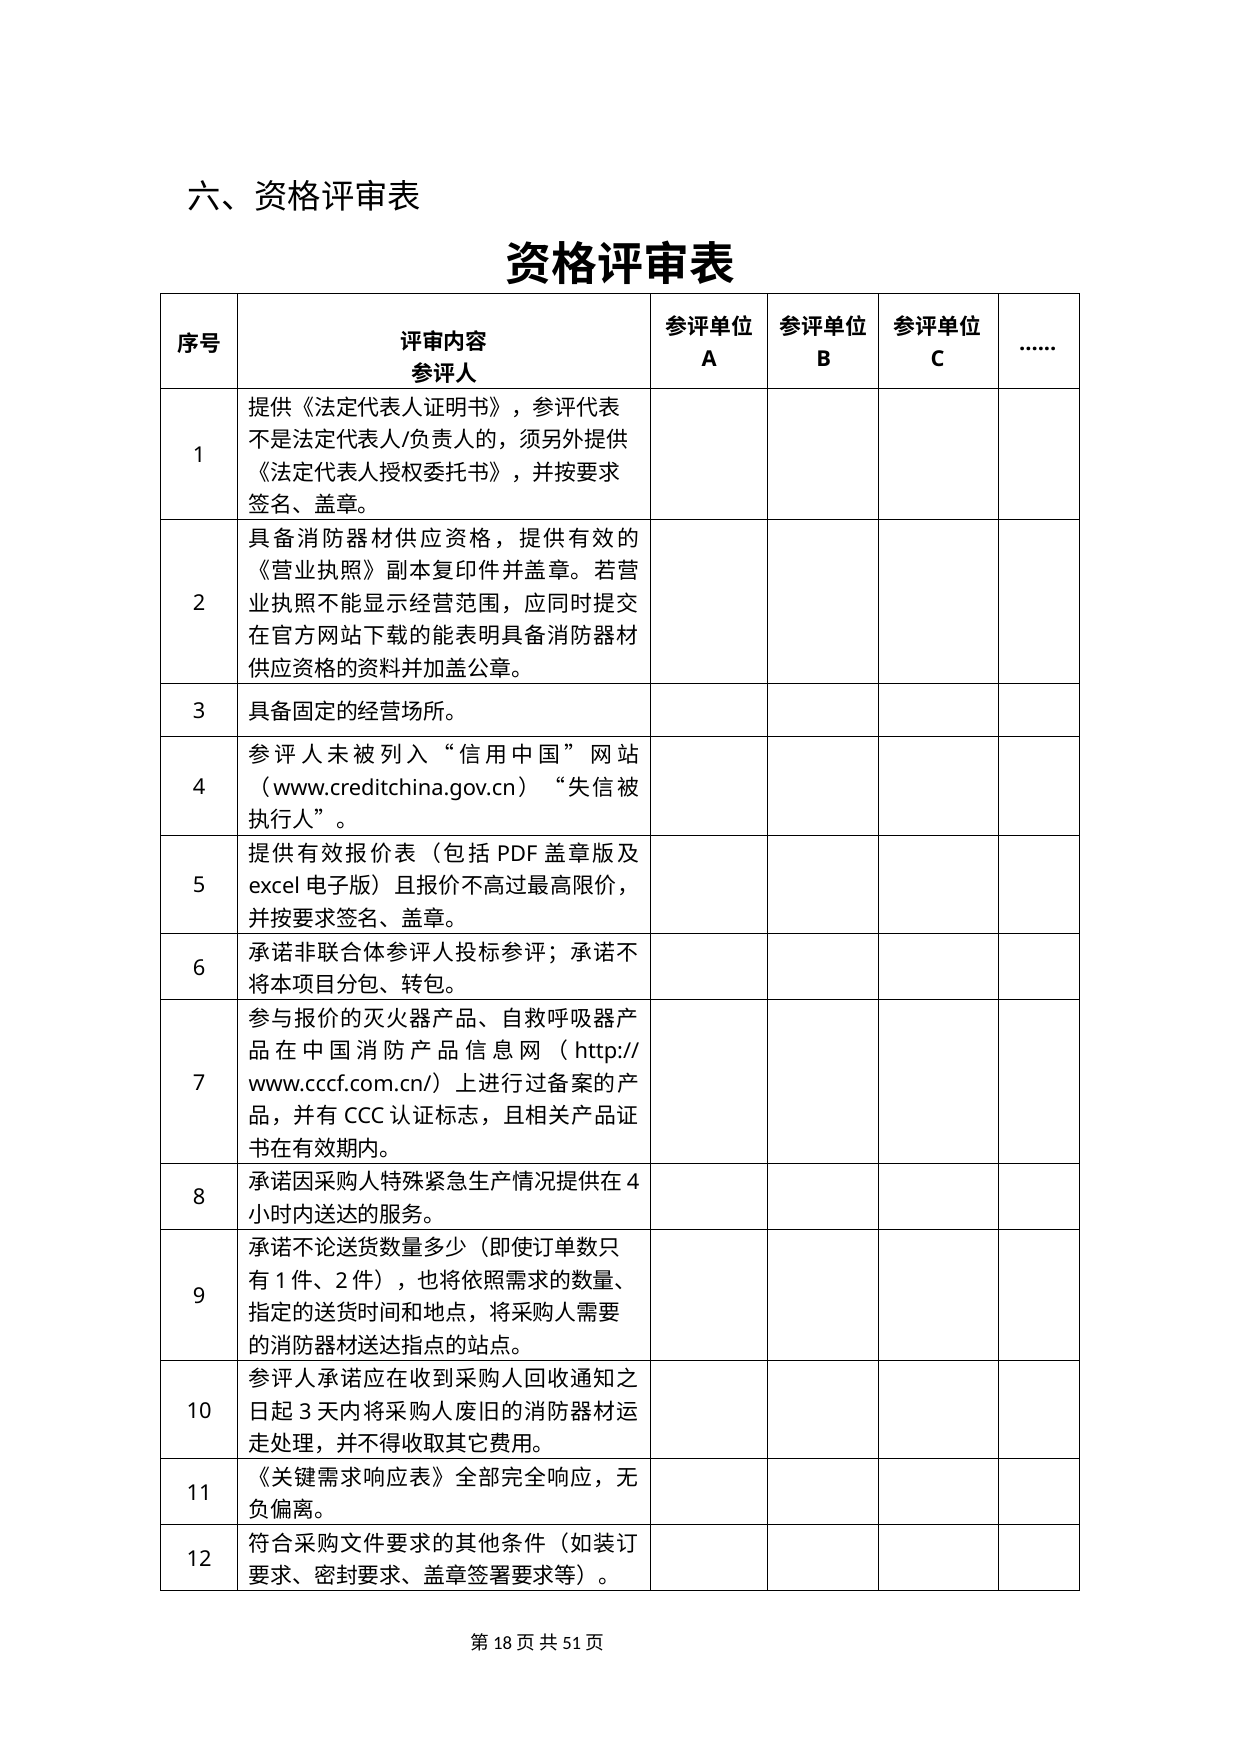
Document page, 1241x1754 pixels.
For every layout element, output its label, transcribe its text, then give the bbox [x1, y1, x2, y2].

table_cell [651, 836, 767, 933]
table_cell 《关键需求响应表》全部完全响应，无负偏离。 [238, 1459, 650, 1524]
table_cell 承诺因采购人特殊紧急生产情况提供在4小时内送达的服务。 [238, 1164, 650, 1229]
table_cell [768, 836, 878, 933]
table_cell 参评人承诺应在收到采购人回收通知之日起3天内将采购人废旧的消防器材运走处理，并不得收取其它费用。 [238, 1361, 650, 1458]
table_cell [768, 520, 878, 683]
table_header 评审内容 参评人 [238, 294, 650, 388]
table_header 参评单位B [768, 294, 878, 388]
table_cell 2 [161, 520, 237, 683]
table_cell [879, 1525, 998, 1590]
table_cell [768, 934, 878, 999]
table_cell 7 [161, 1000, 237, 1163]
table_cell [768, 737, 878, 834]
table_cell [768, 389, 878, 519]
table_cell [768, 1164, 878, 1229]
table_cell [999, 389, 1079, 519]
table_cell 承诺不论送货数量多少（即使订单数只有1件、2件），也将依照需求的数量、指定的送货时间和地点，将采购人需要的消防器材送达指点的站点。 [238, 1230, 650, 1360]
table_cell [879, 934, 998, 999]
table_cell 11 [161, 1459, 237, 1524]
table_cell [879, 520, 998, 683]
table_cell 8 [161, 1164, 237, 1229]
table_cell 提供《法定代表人证明书》，参评代表不是法定代表人/负责人的，须另外提供《法定代表人授权委托书》，并按要求签名、盖章。 [238, 389, 650, 519]
table_cell [879, 1000, 998, 1163]
table_cell [999, 1525, 1079, 1590]
table_cell 符合采购文件要求的其他条件（如装订要求、密封要求、盖章签署要求等）。 [238, 1525, 650, 1590]
table_cell 1 [161, 389, 237, 519]
table_cell [768, 1361, 878, 1458]
table_header 参评单位C [879, 294, 998, 388]
table_cell [768, 1000, 878, 1163]
table_cell [651, 934, 767, 999]
table_cell [768, 1525, 878, 1590]
table_cell [879, 389, 998, 519]
table_header 序号 [161, 294, 237, 388]
table_cell [651, 520, 767, 683]
table_cell [879, 1459, 998, 1524]
table_cell [999, 737, 1079, 834]
table_cell 3 [161, 684, 237, 736]
table_cell [879, 1230, 998, 1360]
table_cell 9 [161, 1230, 237, 1360]
table_cell [999, 1000, 1079, 1163]
table_cell [999, 1164, 1079, 1229]
table_cell 12 [161, 1525, 237, 1590]
table_cell [768, 684, 878, 736]
table_header ...... [999, 294, 1079, 388]
table_cell [879, 1361, 998, 1458]
table_cell 提供有效报价表（包括PDF盖章版及excel电子版）且报价不高过最高限价，并按要求签名、盖章。 [238, 836, 650, 933]
text 资格评审表 [187, 227, 1053, 293]
table_header 参评单位A [651, 294, 767, 388]
table_cell [999, 1459, 1079, 1524]
table_cell [879, 836, 998, 933]
table_cell [651, 1459, 767, 1524]
table_cell [999, 684, 1079, 736]
table_cell [999, 1361, 1079, 1458]
table_cell 参评人未被列入“信用中国”网站（www.creditchina.gov.cn）“失信被执行人”。 [238, 737, 650, 834]
table_cell [651, 1230, 767, 1360]
table_cell 具备消防器材供应资格，提供有效的《营业执照》副本复印件并盖章。若营业执照不能显示经营范围，应同时提交在官方网站下载的能表明具备消防器材供应资格的资料并加盖公章。 [238, 520, 650, 683]
table_cell [999, 1230, 1079, 1360]
table_cell [651, 389, 767, 519]
table_cell 10 [161, 1361, 237, 1458]
table_cell [651, 1164, 767, 1229]
table_cell [879, 737, 998, 834]
table_cell 4 [161, 737, 237, 834]
table_cell 6 [161, 934, 237, 999]
table_cell [651, 1525, 767, 1590]
table_cell [768, 1230, 878, 1360]
table_cell 具备固定的经营场所。 [238, 684, 650, 736]
table_cell [651, 737, 767, 834]
table_cell 承诺非联合体参评人投标参评；承诺不将本项目分包、转包。 [238, 934, 650, 999]
table_cell [768, 1459, 878, 1524]
table_cell [651, 684, 767, 736]
table_cell [879, 684, 998, 736]
text 六、资格评审表 [187, 162, 1053, 227]
table_cell [999, 836, 1079, 933]
table_cell 参与报价的灭火器产品、自救呼吸器产品在中国消防产品信息网（http://www.cccf.com.cn/）上进行过备案的产品，并有CCC认证标志，且相关产品证书在有效期内。 [238, 1000, 650, 1163]
table_cell [651, 1000, 767, 1163]
table_cell 5 [161, 836, 237, 933]
table_cell [999, 520, 1079, 683]
table_cell [999, 934, 1079, 999]
table_cell [879, 1164, 998, 1229]
table_cell [651, 1361, 767, 1458]
